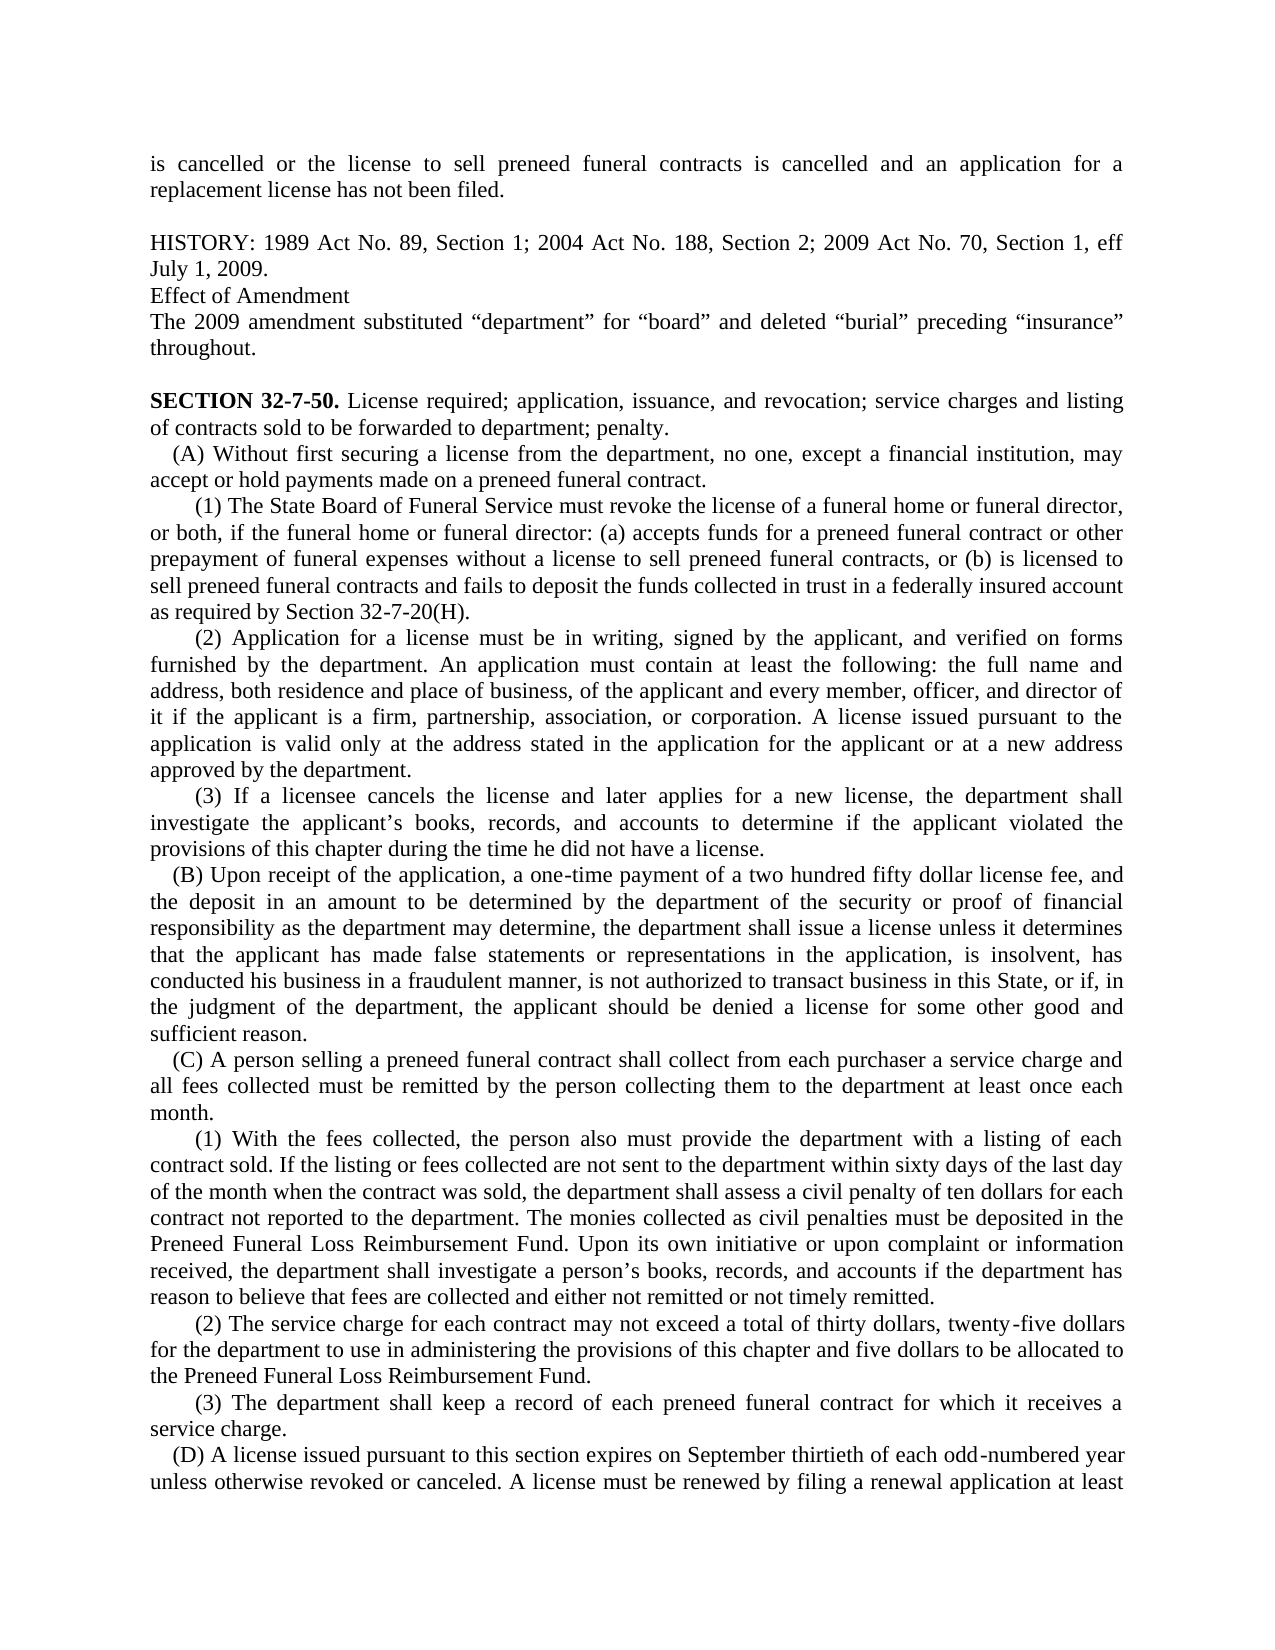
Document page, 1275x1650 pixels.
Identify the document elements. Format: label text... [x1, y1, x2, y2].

text Effect of Amendment [150, 282, 1125, 308]
text (B) Upon receipt of the application, a one-time payment of a two hundred fifty dollar license fee, and the deposit in an amount to be determined by the department of the security or proof of financial responsibility as the department may determine, the department shall issue a license unless it determines that the applicant has made false statements or representations in the application, is insolvent, has conducted his business in a fraudulent manner, is not authorized to transact business in this State, or if, in the judgment of the department, the applicant should be denied a license for some other good and sufficient reason. [150, 862, 1125, 1046]
text SECTION 32-7-50. License required; application, issuance, and revocation; service charges and listing of contracts sold to be forwarded to department; penalty. [150, 387, 1125, 440]
text (1) The State Board of Funeral Service must revoke the license of a funeral home or funeral director, or both, if the funeral home or funeral director: (a) accepts funds for a preneed funeral contract or other prepayment of funeral expenses without a license to sell preneed funeral contracts, or (b) is licensed to sell preneed funeral contracts and fails to deposit the funds collected in trust in a federally insured account as required by Section 32-7-20(H). [150, 493, 1125, 624]
text (C) A person selling a preneed funeral contract shall collect from each purchaser a service charge and all fees collected must be remitted by the person collecting them to the department at least once each month. [150, 1046, 1125, 1125]
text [150, 1441, 1125, 1494]
text (3) If a licensee cancels the license and later applies for a new license, the department shall investigate the applicant’s books, records, and accounts to determine if the applicant violated the provisions of this chapter during the time he did not have a license. [150, 782, 1125, 862]
text (A) Without first securing a license from the department, no one, except a financial institution, may accept or hold payments made on a preneed funeral contract. [150, 440, 1125, 493]
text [150, 150, 1125, 203]
text The 2009 amendment substituted “department” for “board” and deleted “burial” preceding “insurance” throughout. [150, 308, 1125, 361]
text (2) The service charge for each contract may not exceed a total of thirty dollars, twenty-five dollars for the department to use in administering the provisions of this chapter and five dollars to be allocated to the Preneed Funeral Loss Reimbursement Fund. [150, 1309, 1125, 1389]
text (3) The department shall keep a record of each preneed funeral contract for which it receives a service charge. [150, 1389, 1125, 1441]
text HISTORY: 1989 Act No. 89, Section 1; 2004 Act No. 188, Section 2; 2009 Act No. 70, Section 1, eff July 1, 2009. [150, 229, 1125, 282]
text (2) Application for a license must be in writing, signed by the applicant, and verified on forms furnished by the department. An application must contain at least the following: the full name and address, both residence and place of business, of the applicant and every member, officer, and director of it if the applicant is a firm, partnership, association, or corporation. A license issued pursuant to the application is valid only at the address stated in the application for the applicant or at a new address approved by the department. [150, 624, 1125, 782]
text (1) With the fees collected, the person also must provide the department with a listing of each contract sold. If the listing or fees collected are not sent to the department within sixty days of the last day of the month when the contract was sold, the department shall assess a civil penalty of ten dollars for each contract not reported to the department. The monies collected as civil penalties must be deposited in the Preneed Funeral Loss Reimbursement Fund. Upon its own initiative or upon complaint or information received, the department shall investigate a person’s books, records, and accounts if the department has reason to believe that fees are collected and either not remitted or not timely remitted. [150, 1125, 1125, 1309]
